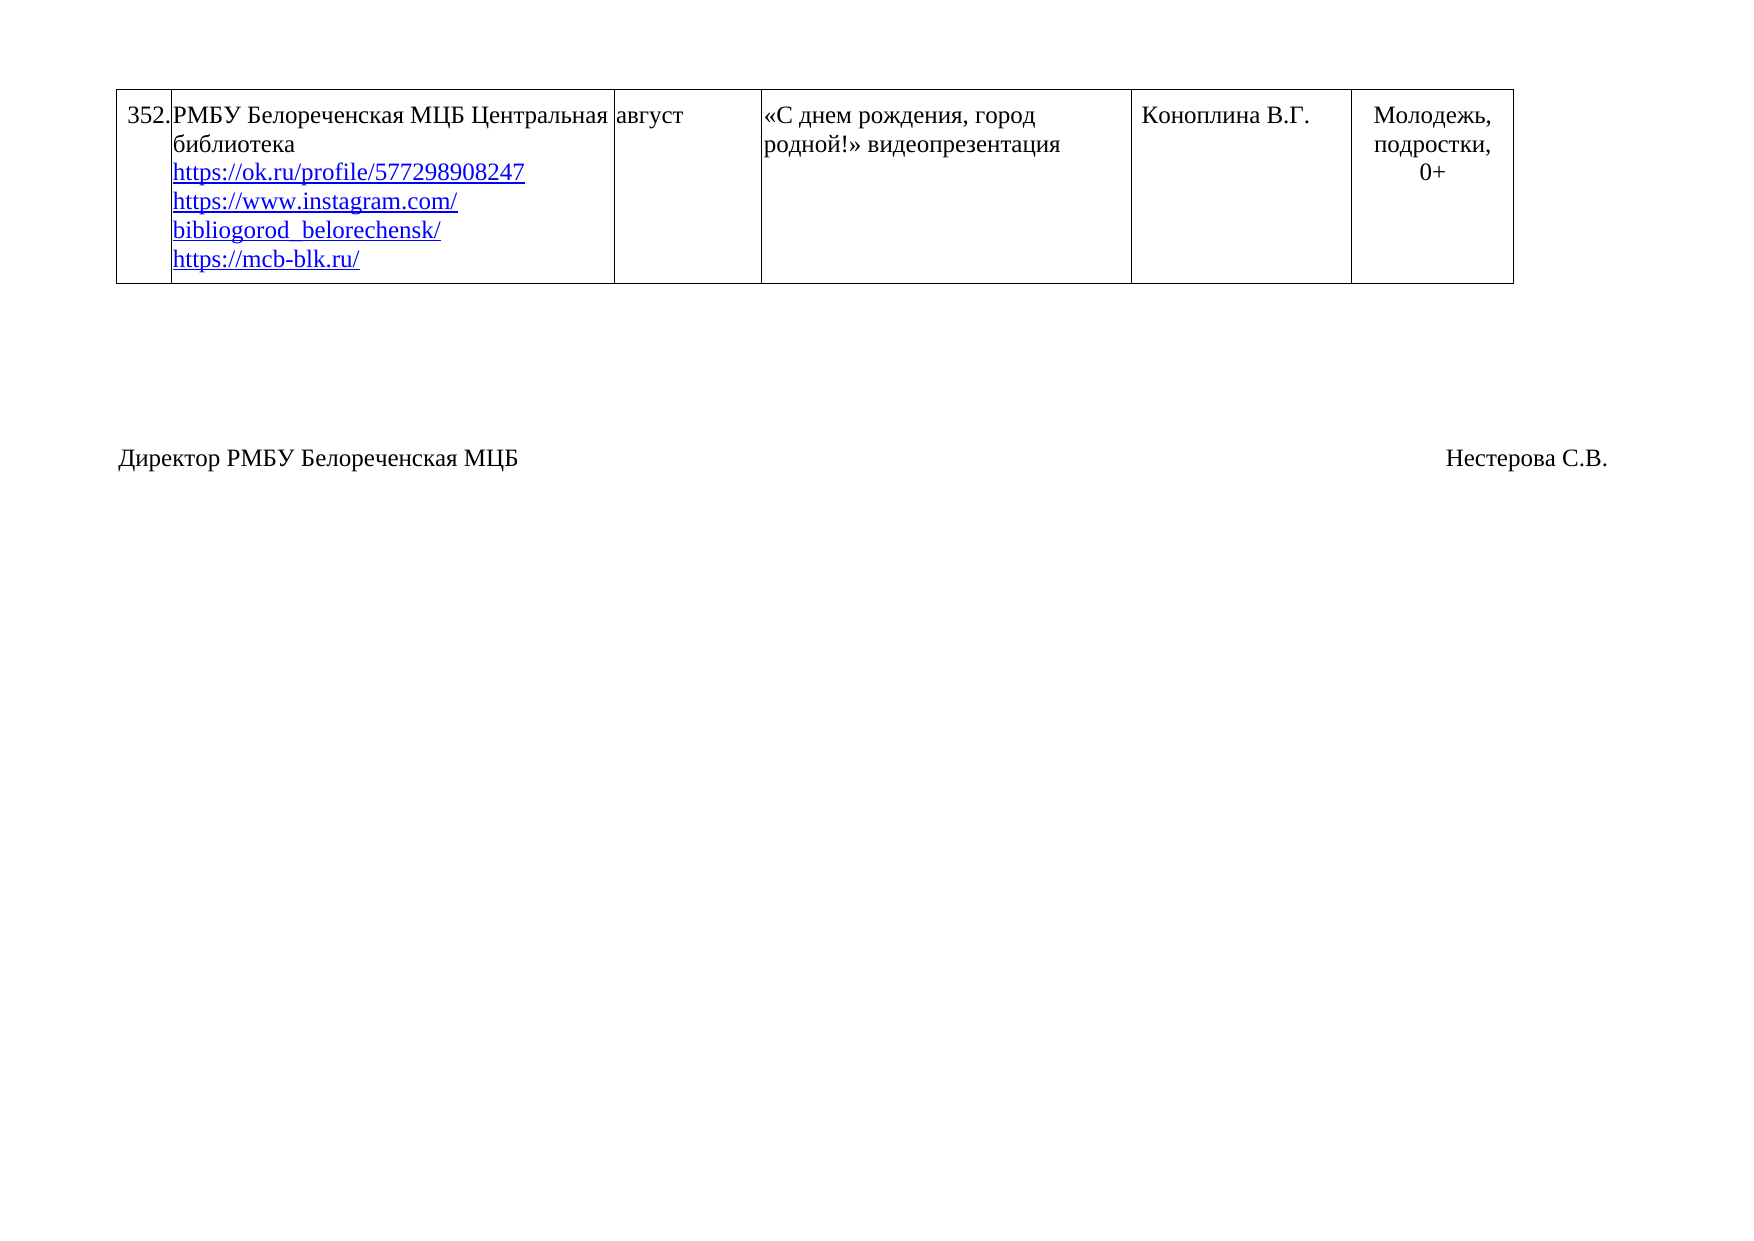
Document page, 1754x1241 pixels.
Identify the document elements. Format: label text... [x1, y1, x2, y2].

table_cell «С днем рождения, город родной!» видеопрезентация [762, 90, 1131, 283]
table_cell август [615, 90, 761, 283]
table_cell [1352, 90, 1513, 283]
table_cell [172, 90, 614, 283]
table_cell [117, 90, 171, 283]
text Директор РМБУ Белореченская МЦБ Нестерова С.В. [118, 443, 1636, 472]
table_cell Коноплина В.Г. [1132, 90, 1351, 283]
